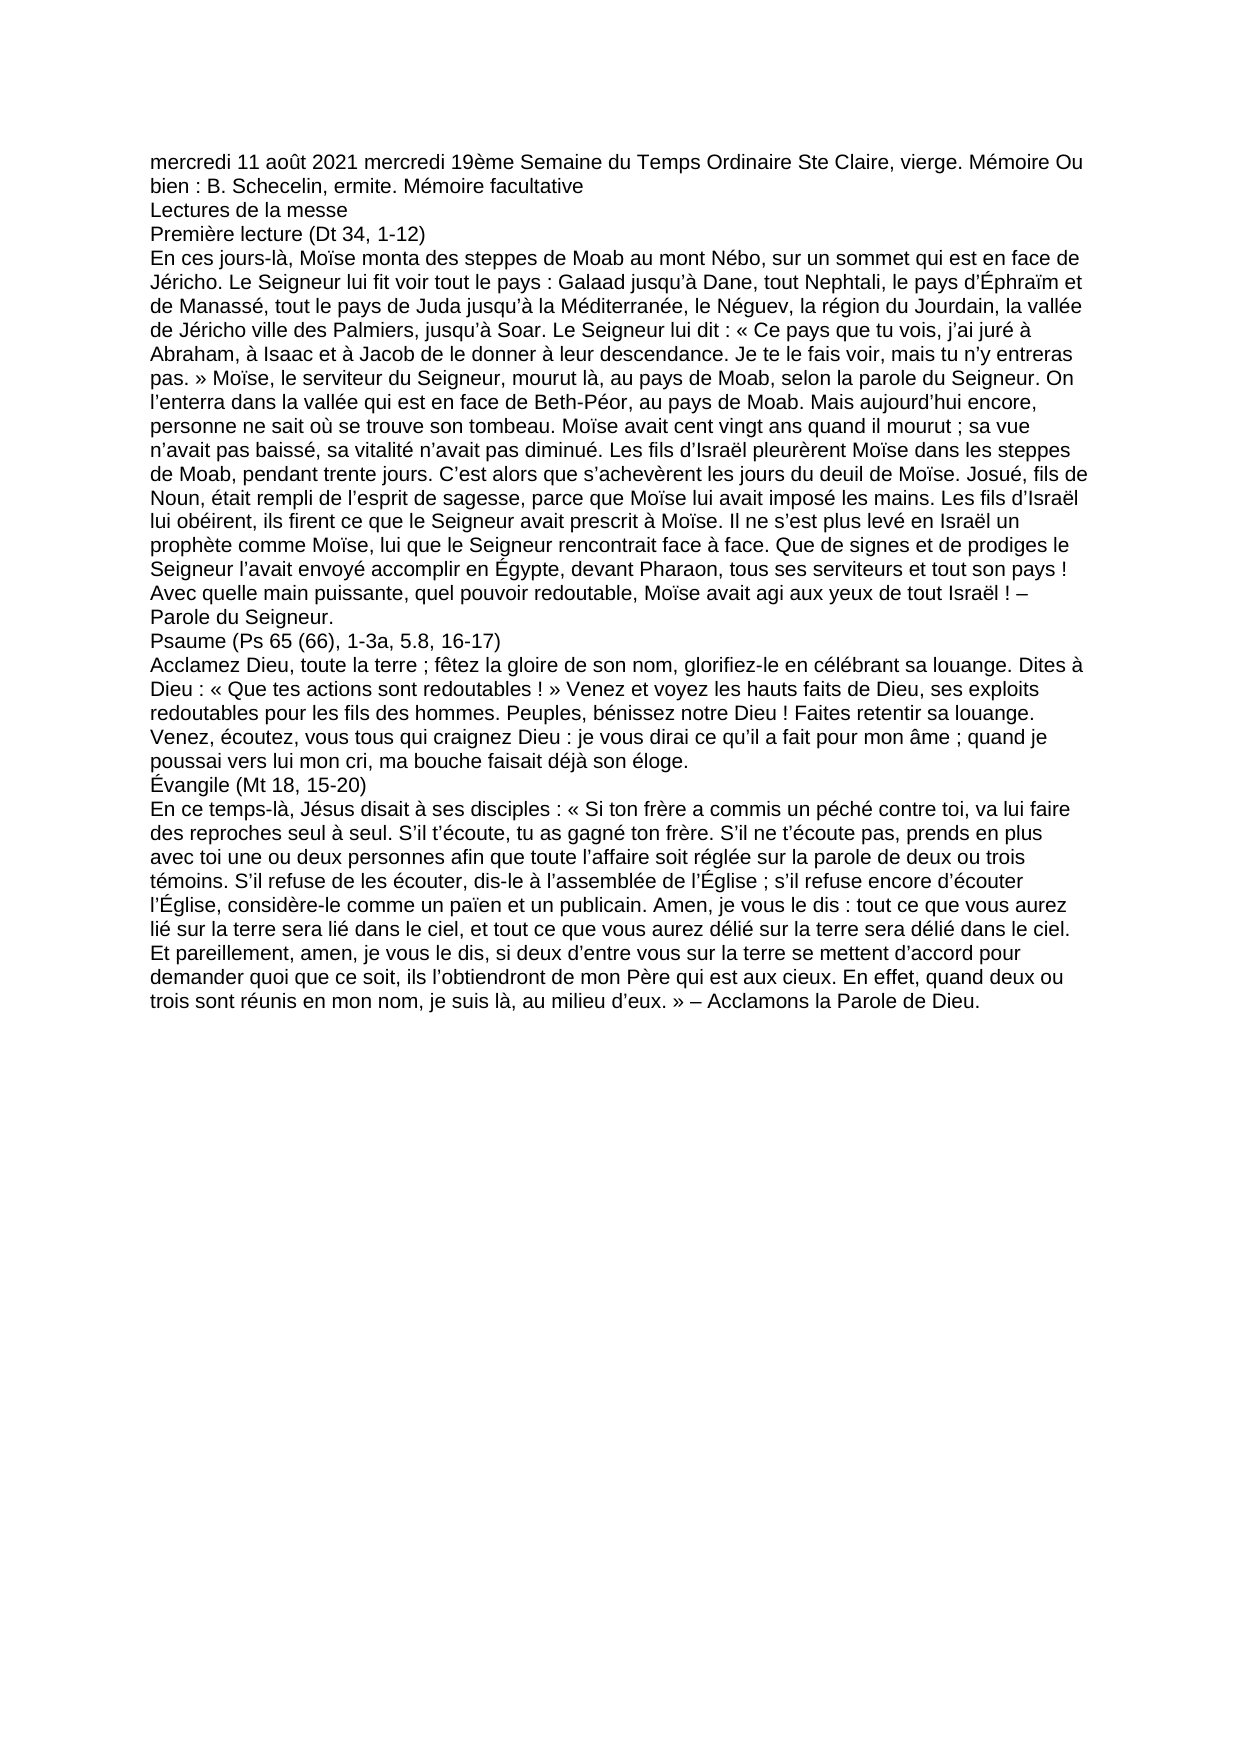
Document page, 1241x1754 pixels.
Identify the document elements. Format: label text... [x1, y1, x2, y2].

text En ce temps-là, Jésus disait à ses disciples : « Si ton frère a commis un péché contre toi, va lui faire des reproches seul à seul. S’il t’écoute, tu as gagné ton frère. S’il ne t’écoute pas, prends en plus avec toi une ou deux personnes afin que toute l’affaire soit réglée sur la parole de deux ou trois témoins. S’il refuse de les écouter, dis-le à l’assemblée de l’Église ; s’il refuse encore d’écouter l’Église, considère-le comme un païen et un publicain. Amen, je vous le dis : tout ce que vous aurez lié sur la terre sera lié dans le ciel, et tout ce que vous aurez délié sur la terre sera délié dans le ciel. Et pareillement, amen, je vous le dis, si deux d’entre vous sur la terre se mettent d’accord pour demander quoi que ce soit, ils l’obtiendront de mon Père qui est aux cieux. En effet, quand deux ou trois sont réunis en mon nom, je suis là, au milieu d’eux. » – Acclamons la Parole de Dieu. [150, 797, 1090, 1012]
text En ces jours-là, Moïse monta des steppes de Moab au mont Nébo, sur un sommet qui est en face de Jéricho. Le Seigneur lui fit voir tout le pays : Galaad jusqu’à Dane, tout Nephtali, le pays d’Éphraïm et de Manassé, tout le pays de Juda jusqu’à la Méditerranée, le Néguev, la région du Jourdain, la vallée de Jéricho ville des Palmiers, jusqu’à Soar. Le Seigneur lui dit : « Ce pays que tu vois, j’ai juré à Abraham, à Isaac et à Jacob de le donner à leur descendance. Je te le fais voir, mais tu n’y entreras pas. » Moïse, le serviteur du Seigneur, mourut là, au pays de Moab, selon la parole du Seigneur. On l’enterra dans la vallée qui est en face de Beth-Péor, au pays de Moab. Mais aujourd’hui encore, personne ne sait où se trouve son tombeau. Moïse avait cent vingt ans quand il mourut ; sa vue n’avait pas baissé, sa vitalité n’avait pas diminué. Les fils d’Israël pleurèrent Moïse dans les steppes de Moab, pendant trente jours. C’est alors que s’achevèrent les jours du deuil de Moïse. Josué, fils de Noun, était rempli de l’esprit de sagesse, parce que Moïse lui avait imposé les mains. Les fils d’Israël lui obéirent, ils firent ce que le Seigneur avait prescrit à Moïse. Il ne s’est plus levé en Israël un prophète comme Moïse, lui que le Seigneur rencontrait face à face. Que de signes et de prodiges le Seigneur l’avait envoyé accomplir en Égypte, devant Pharaon, tous ses serviteurs et tout son pays ! Avec quelle main puissante, quel pouvoir redoutable, Moïse avait agi aux yeux de tout Israël ! – Parole du Seigneur. [150, 246, 1090, 629]
text Acclamez Dieu, toute la terre ; fêtez la gloire de son nom, glorifiez-le en célébrant sa louange. Dites à Dieu : « Que tes actions sont redoutables ! » Venez et voyez les hauts faits de Dieu, ses exploits redoutables pour les fils des hommes. Peuples, bénissez notre Dieu ! Faites retentir sa louange. Venez, écoutez, vous tous qui craignez Dieu : je vous dirai ce qu’il a fait pour mon âme ; quand je poussai vers lui mon cri, ma bouche faisait déjà son éloge. [150, 653, 1090, 773]
